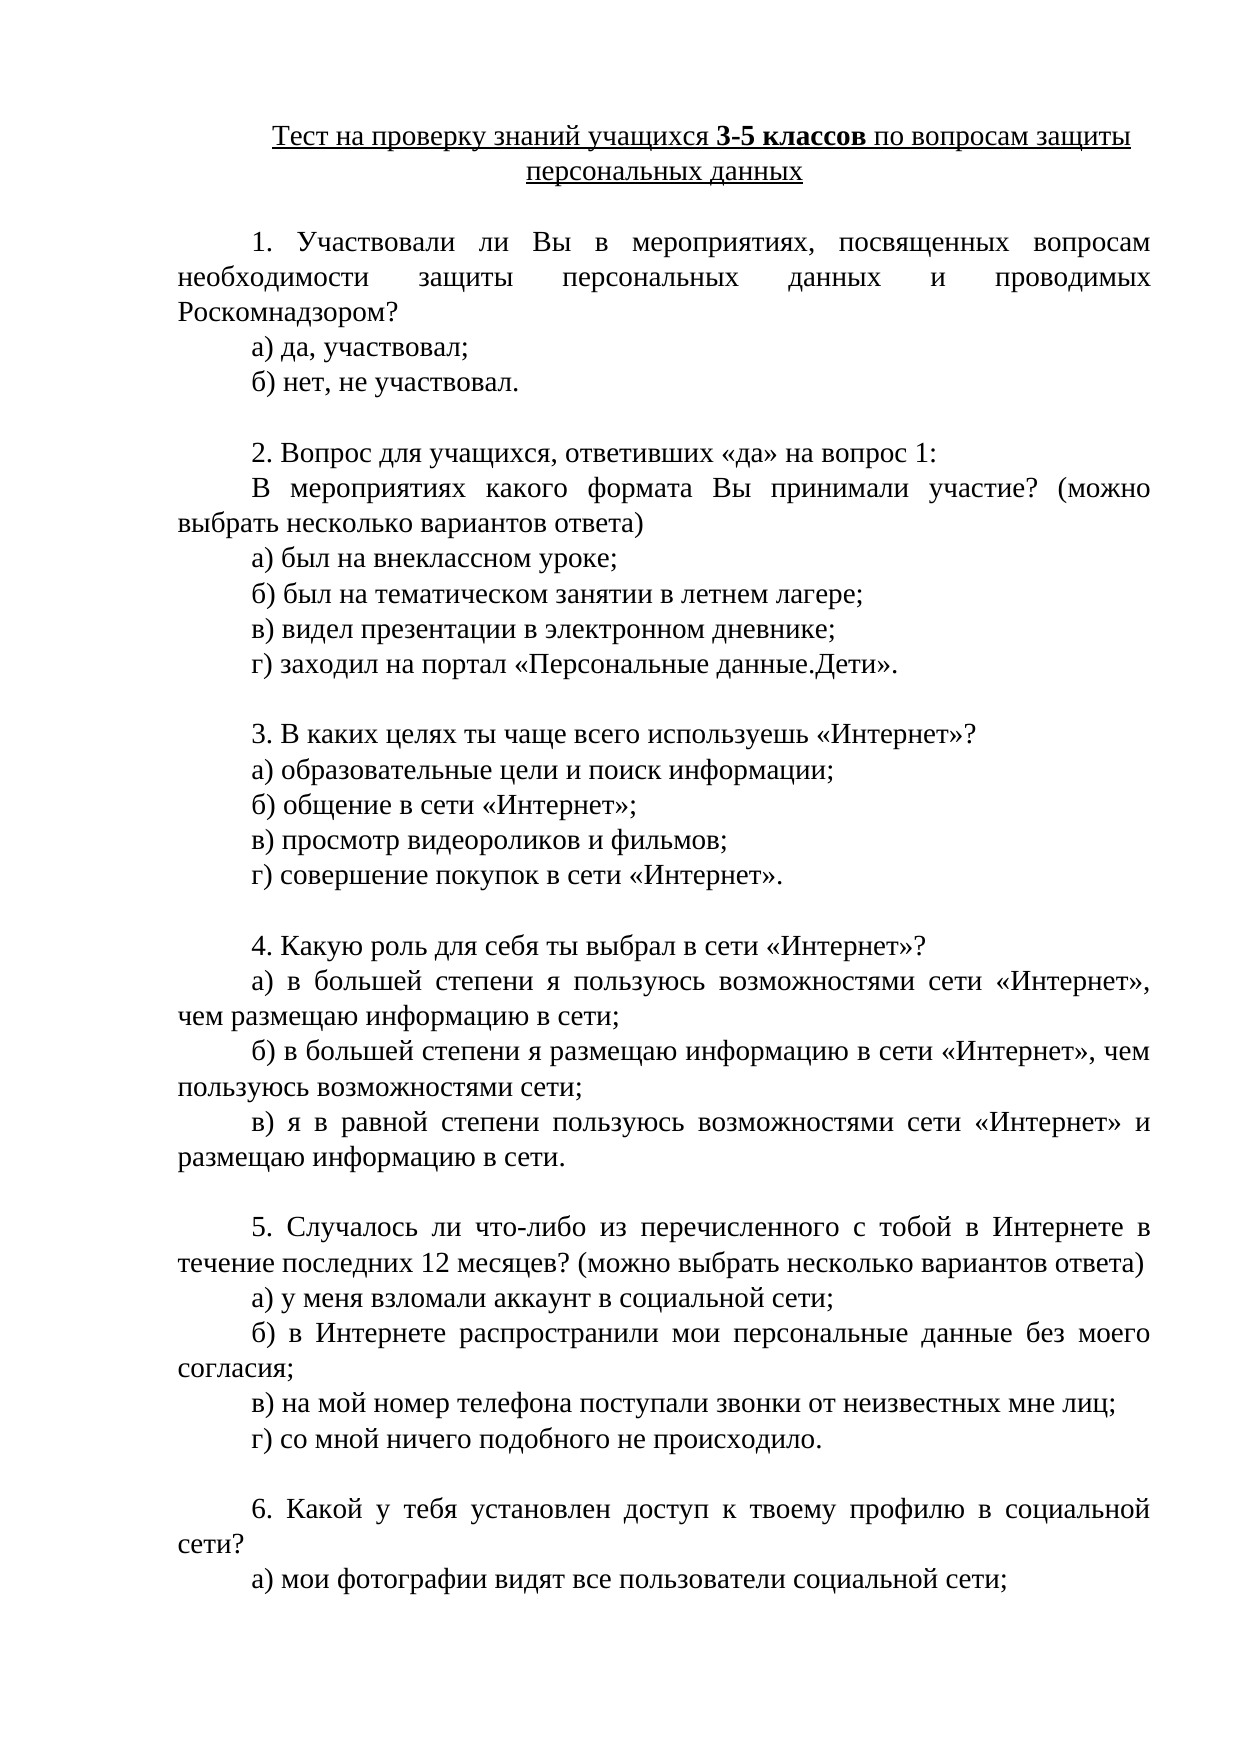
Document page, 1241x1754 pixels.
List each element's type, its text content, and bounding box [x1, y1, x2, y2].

text г) со мной ничего подобного не происходило. [177, 1421, 1152, 1454]
text а) в большей степени я пользуюсь возможностями сети «Интернет», чем размещаю информацию в сети; [177, 963, 1152, 1032]
text в) видел презентации в электронном дневнике; [177, 611, 1152, 644]
text г) совершение покупок в сети «Интернет». [177, 857, 1152, 891]
text г) заходил на портал «Персональные данные.Дети». [177, 646, 1152, 680]
text Тест на проверку знаний учащихся 3-5 классов по вопросам защиты персональных данных [177, 118, 1152, 187]
text 6. Какой у тебя установлен доступ к твоему профилю в социальной сети? [177, 1491, 1152, 1560]
text В мероприятиях какого формата Вы принимали участие? (можно выбрать несколько вариантов ответа) [177, 470, 1152, 539]
text а) да, участвовал; [177, 329, 1152, 363]
text 1. Участвовали ли Вы в мероприятиях, посвященных вопросам необходимости защиты персональных данных и проводимых Роскомнадзором? [177, 224, 1152, 328]
text в) просмотр видеороликов и фильмов; [177, 822, 1152, 856]
text а) у меня взломали аккаунт в социальной сети; [177, 1280, 1152, 1313]
text в) на мой номер телефона поступали звонки от неизвестных мне лиц; [177, 1386, 1152, 1419]
text 4. Какую роль для себя ты выбрал в сети «Интернет»? [177, 928, 1152, 961]
text б) в большей степени я размещаю информацию в сети «Интернет», чем пользуюсь возможностями сети; [177, 1033, 1152, 1102]
text а) был на внеклассном уроке; [177, 541, 1152, 574]
text а) мои фотографии видят все пользователи социальной сети; [177, 1562, 1152, 1595]
text в) я в равной степени пользуюсь возможностями сети «Интернет» и размещаю информацию в сети. [177, 1104, 1152, 1173]
text 3. В каких целях ты чаще всего используешь «Интернет»? [177, 717, 1152, 750]
text 2. Вопрос для учащихся, ответивших «да» на вопрос 1: [177, 435, 1152, 468]
text а) образовательные цели и поиск информации; [177, 752, 1152, 785]
text б) в Интернете распространили мои персональные данные без моего согласия; [177, 1315, 1152, 1384]
text б) был на тематическом занятии в летнем лагере; [177, 576, 1152, 609]
text 5. Случалось ли что-либо из перечисленного с тобой в Интернете в течение последних 12 месяцев? (можно выбрать несколько вариантов ответа) [177, 1209, 1152, 1278]
text б) общение в сети «Интернет»; [177, 787, 1152, 821]
text б) нет, не участвовал. [177, 364, 1152, 398]
